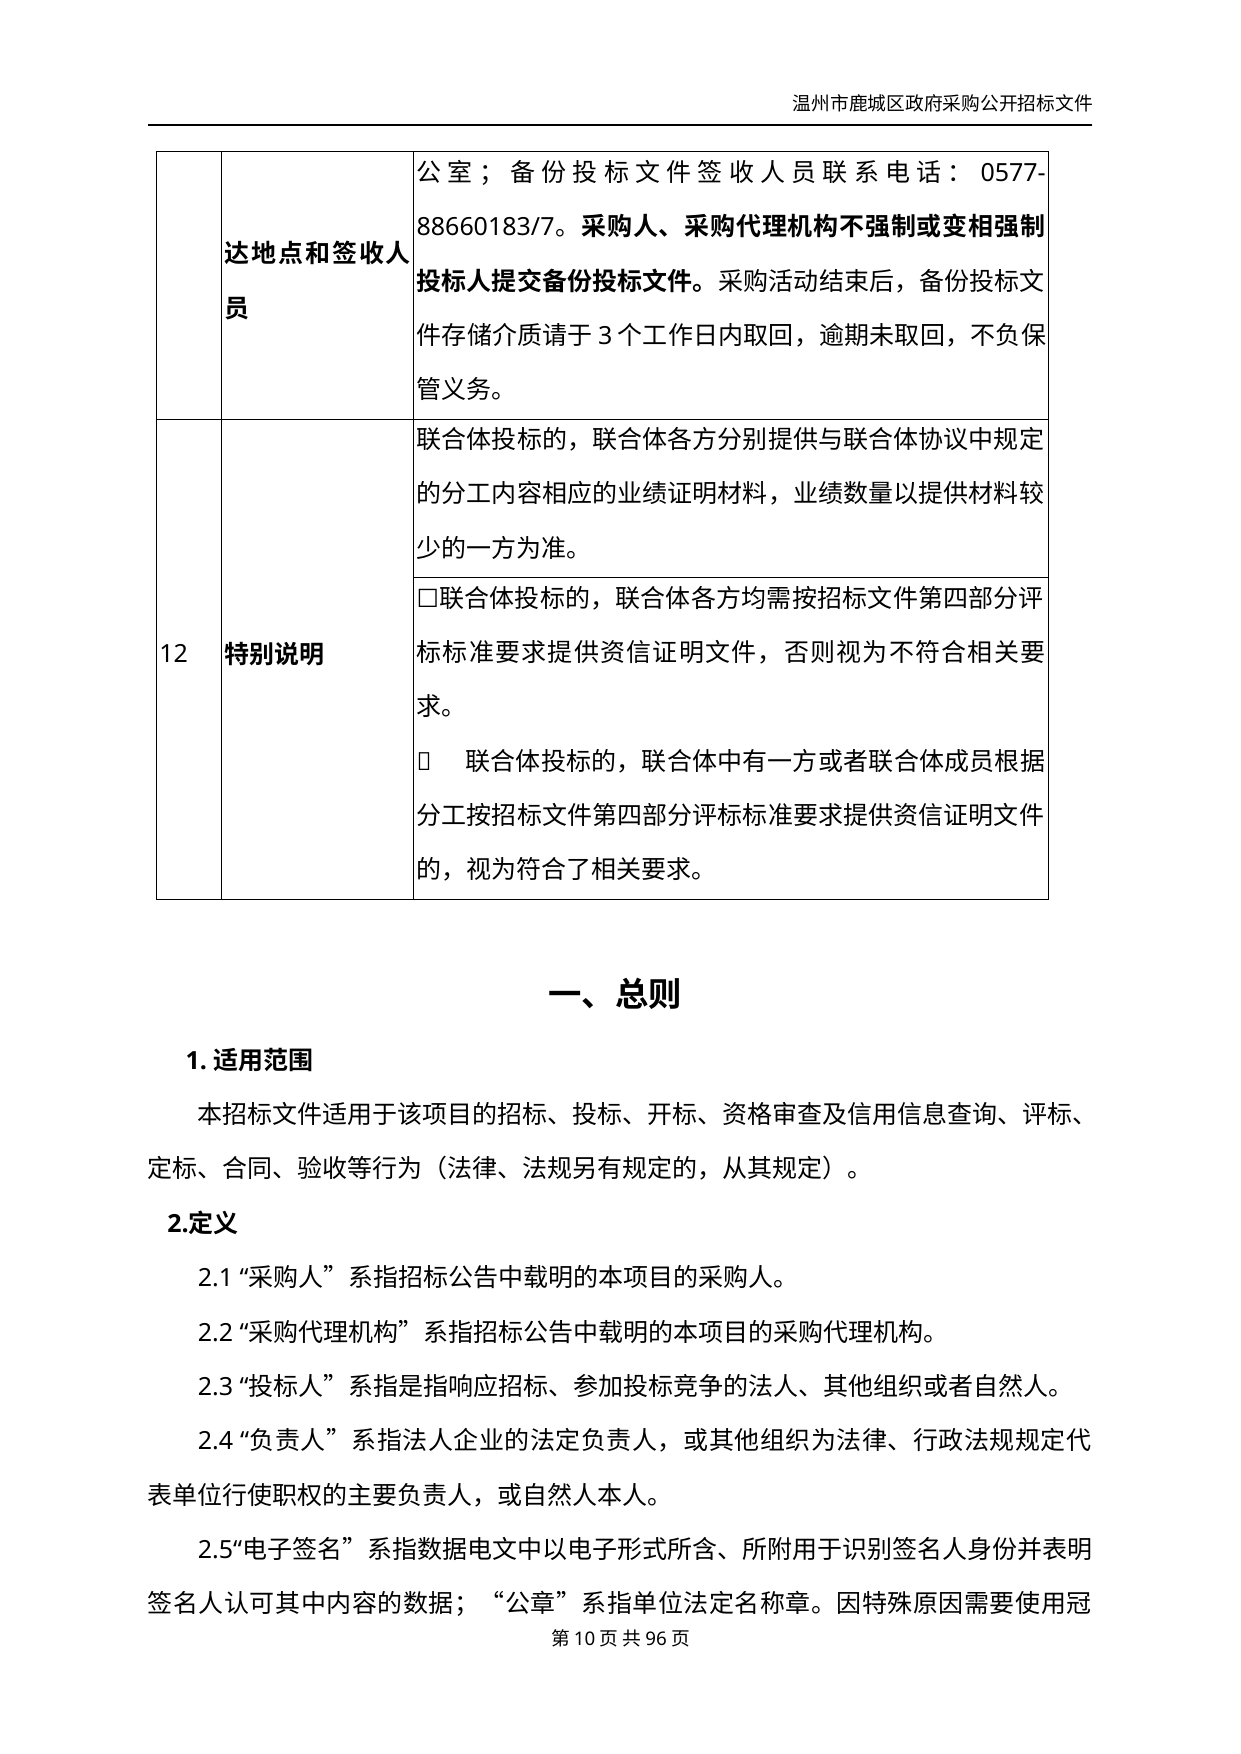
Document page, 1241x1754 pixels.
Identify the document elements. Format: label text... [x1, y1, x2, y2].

text 2.1 “采购人”系指招标公告中载明的本项目的采购人。 [148, 1258, 1092, 1294]
table_cell 联合体投标的，联合体各方分别提供与联合体协议中规定的分工内容相应的业绩证明材料，业绩数量以提供材料较少的一方为准。 [414, 420, 1048, 577]
text 2.2 “采购代理机构”系指招标公告中载明的本项目的采购代理机构。 [148, 1312, 1092, 1348]
table_cell 11 [157, 152, 221, 418]
table_cell 备份投标文件送达地点和签收人员 [222, 152, 413, 418]
text 2.3 “投标人”系指是指响应招标、参加投标竞争的法人、其他组织或者自然人。 [148, 1366, 1092, 1403]
text 本招标文件适用于该项目的招标、投标、开标、资格审查及信用信息查询、评标、定标、合同、验收等行为（法律、法规另有规定的，从其规定）。 [148, 1094, 1092, 1185]
table_cell 12 [157, 420, 221, 899]
text 1. 适用范围 [148, 1040, 1092, 1076]
text 2.定义 [148, 1203, 1092, 1239]
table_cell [414, 152, 1048, 418]
text 一、总则 [148, 968, 1092, 1016]
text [148, 1529, 1092, 1620]
table_cell 联合体投标的，联合体各方均需按招标文件第四部分评标标准要求提供资信证明文件，否则视为不符合相关要求。 联合体投标的，联合体中有一方或者联合体成员根据分工按招标文件第四部分评标标准要求提供资信证明文件的，视为符合了相关要求。 [414, 578, 1048, 899]
text 2.4 “负责人”系指法人企业的法定负责人，或其他组织为法律、行政法规规定代表单位行使职权的主要负责人，或自然人本人。 [148, 1421, 1092, 1511]
table_cell 特别说明 [222, 420, 413, 899]
